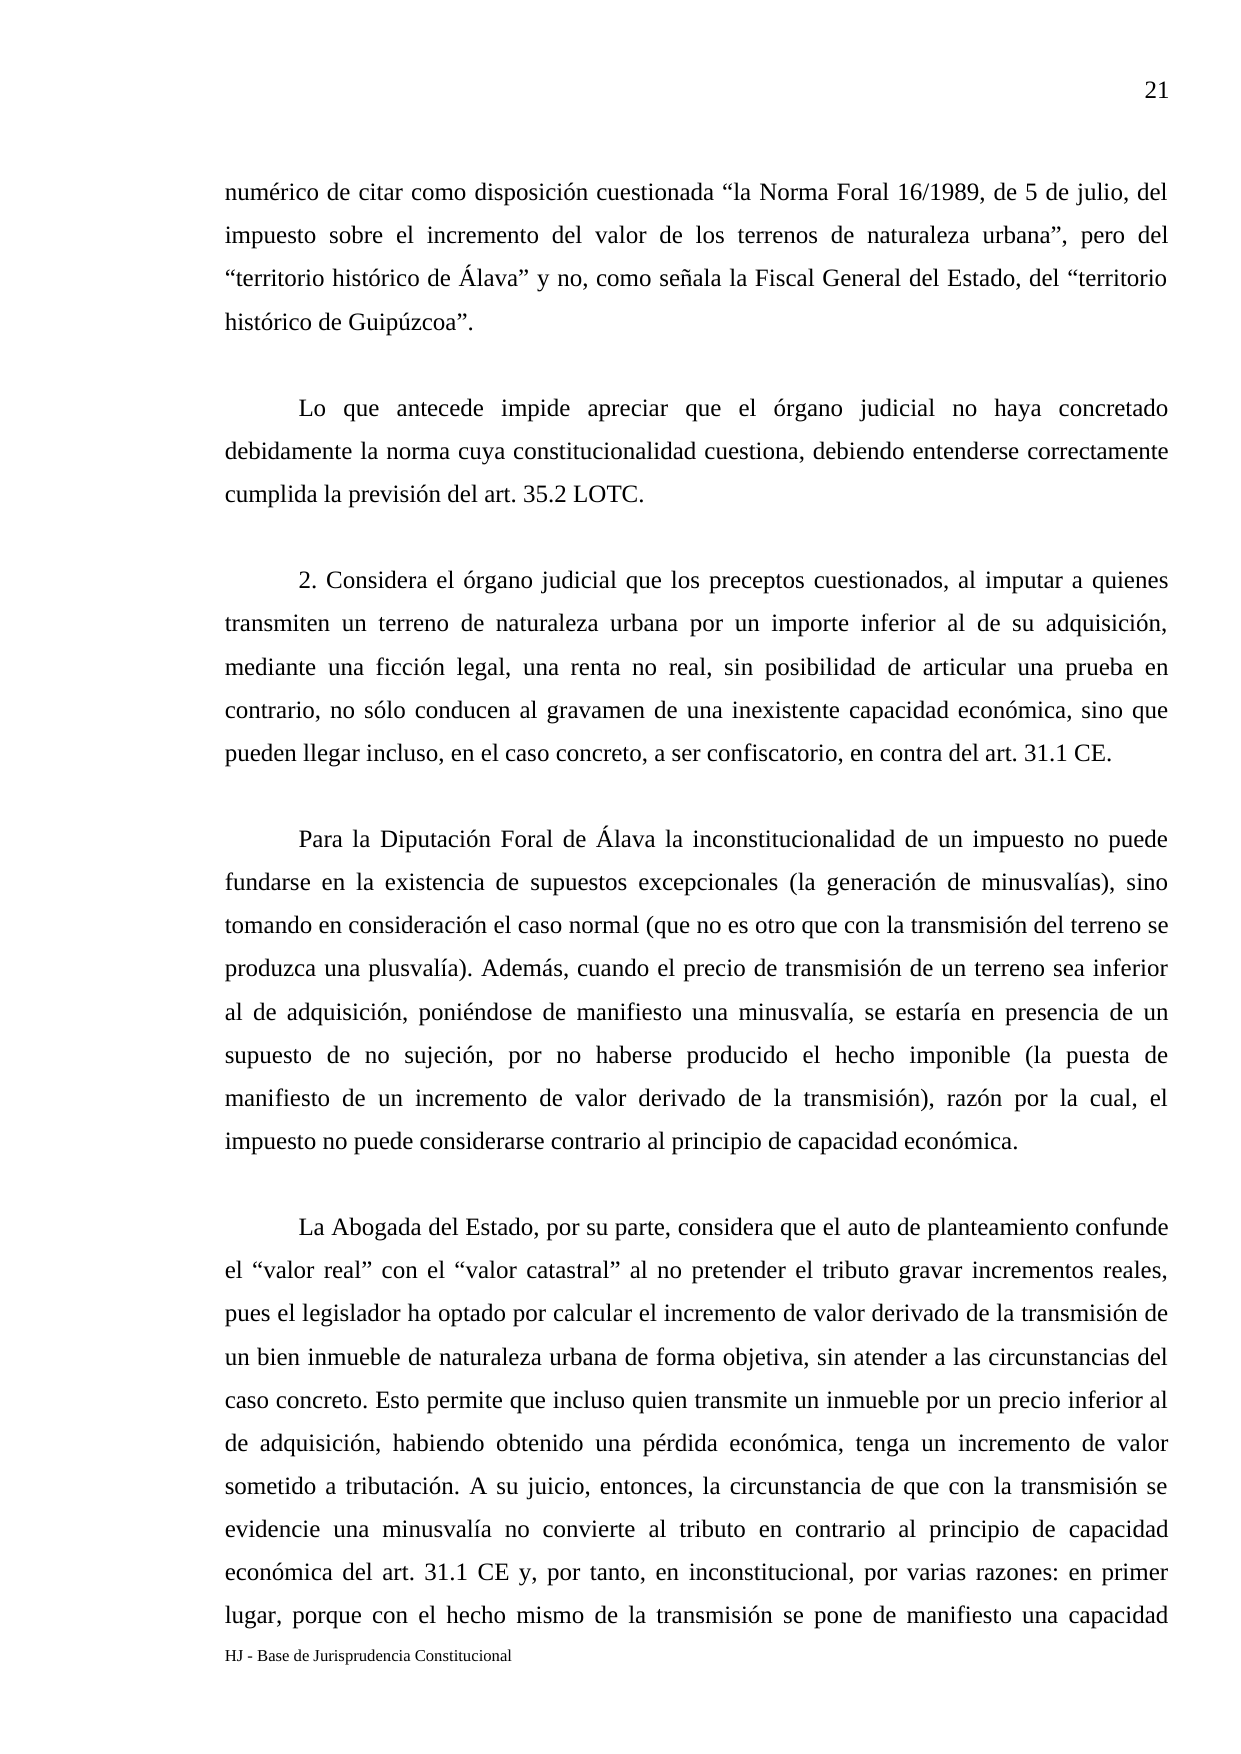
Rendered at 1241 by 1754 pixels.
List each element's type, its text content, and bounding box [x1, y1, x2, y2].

text Lo que antecede impide apreciar que el órgano judicial no haya concretado debidamente la norma cuya constitucionalidad cuestiona, debiendo entenderse correctamente cumplida la previsión del art. 35.2 LOTC. [224, 393, 1169, 508]
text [224, 1212, 1169, 1629]
text Para la Diputación Foral de Álava la inconstitucionalidad de un impuesto no puede fundarse en la existencia de supuestos excepcionales (la generación de minusvalías), sino tomando en consideración el caso normal (que no es otro que con la transmisión del terreno se produzca una plusvalía). Además, cuando el precio de transmisión de un terreno sea inferior al de adquisición, poniéndose de manifiesto una minusvalía, se estaría en presencia de un supuesto de no sujeción, por no haberse producido el hecho imponible (la puesta de manifiesto de un incremento de valor derivado de la transmisión), razón por la cual, el impuesto no puede considerarse contrario al principio de capacidad económica. [224, 824, 1169, 1155]
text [224, 177, 1169, 335]
text 2. Considera el órgano judicial que los preceptos cuestionados, al imputar a quienes transmiten un terreno de naturaleza urbana por un importe inferior al de su adquisición, mediante una ficción legal, una renta no real, sin posibilidad de articular una prueba en contrario, no sólo conducen al gravamen de una inexistente capacidad económica, sino que pueden llegar incluso, en el caso concreto, a ser confiscatorio, en contra del art. 31.1 CE. [224, 565, 1169, 767]
